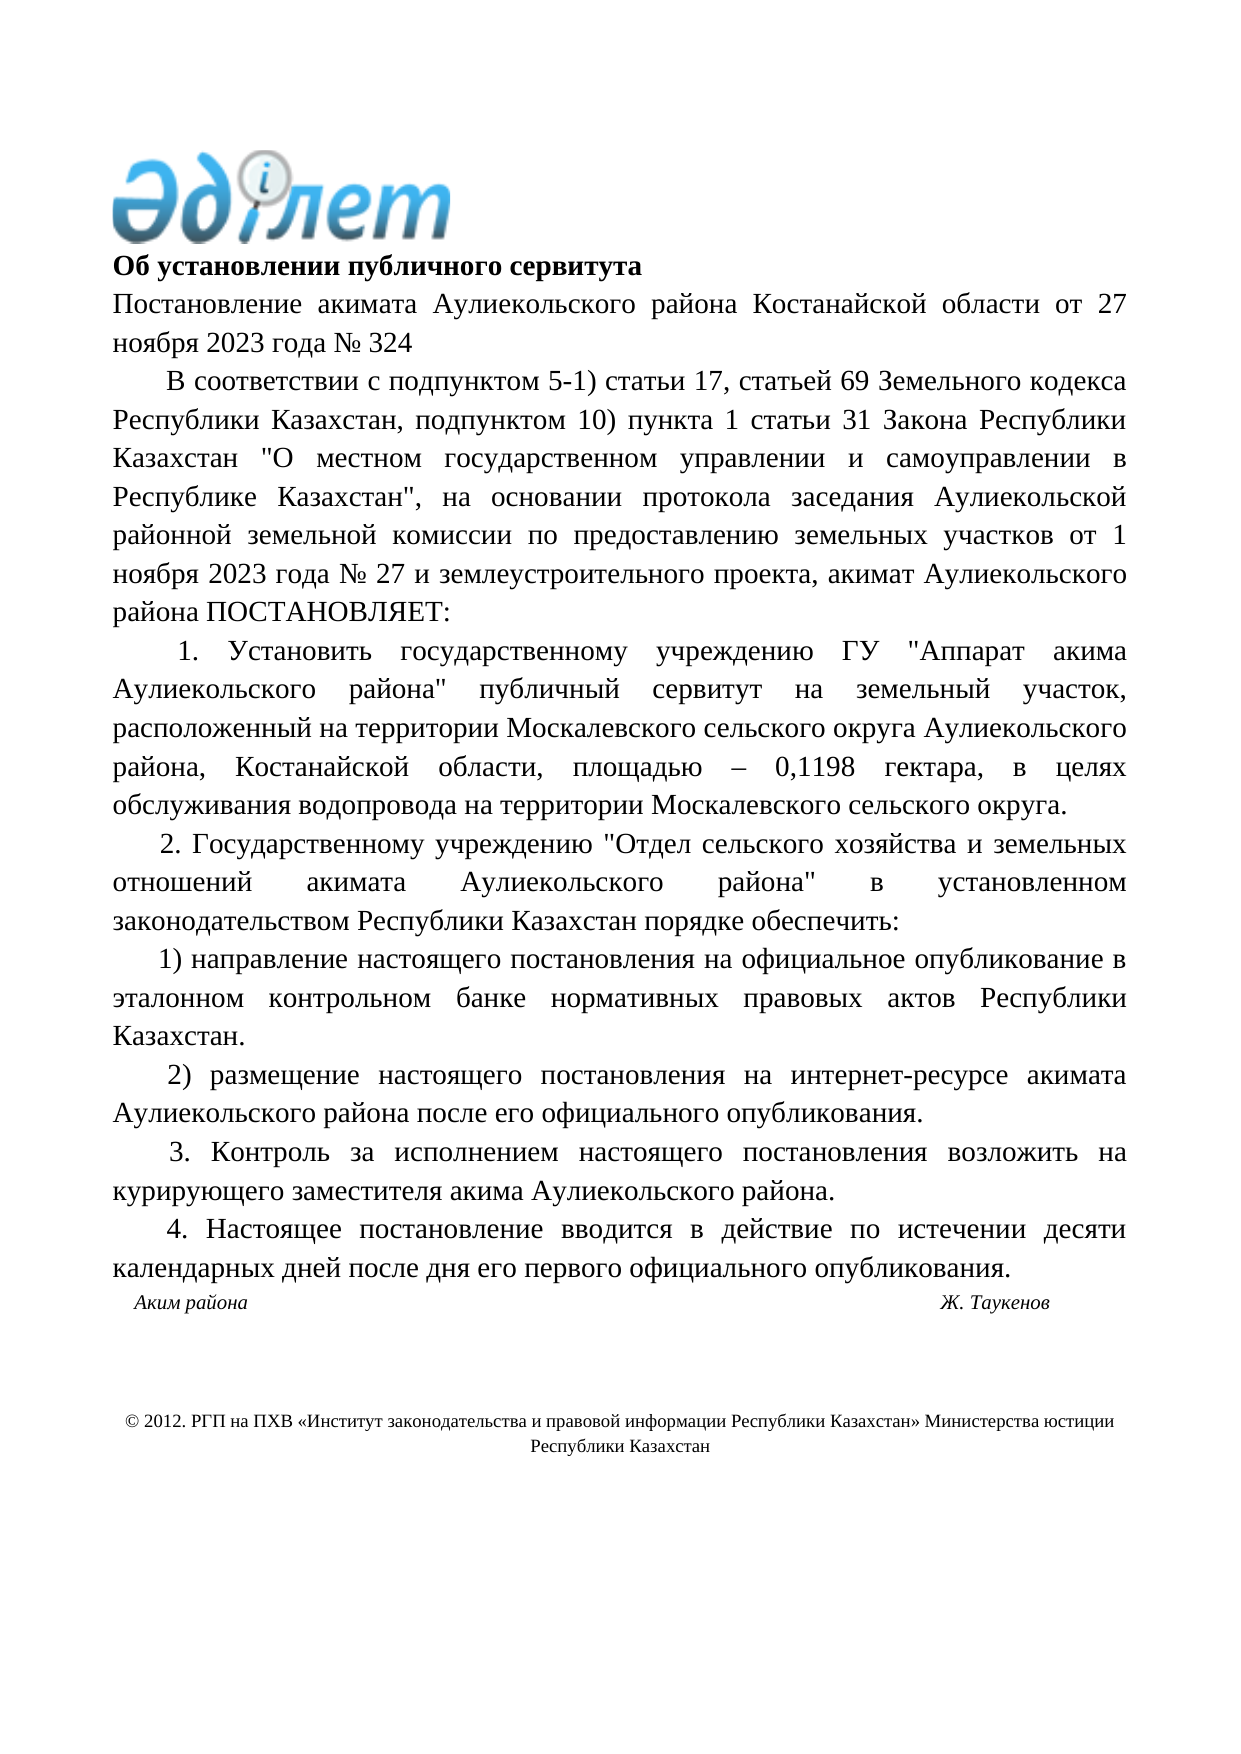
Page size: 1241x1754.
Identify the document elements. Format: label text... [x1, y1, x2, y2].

text 3. Контроль за исполнением настоящего постановления возложить на курирующего заместителя акима Аулиекольского района. [112, 1134, 1128, 1206]
table_header Аким района [101, 1288, 939, 1319]
text 2. Государственному учреждению "Отдел сельского хозяйства и земельных отношений акимата Аулиекольского района" в установленном законодательством Республики Казахстан порядке обеспечить: [112, 826, 1128, 936]
text 1) направление настоящего постановления на официальное опубликование в эталонном контрольном банке нормативных правовых актов Республики Казахстан. [112, 941, 1128, 1052]
text 1. Установить государственному учреждению ГУ "Аппарат акима Аулиекольского района" публичный сервитут на земельный участок, расположенный на территории Москалевского сельского округа Аулиекольского района, Костанайской области, площадью – 0,1198 гектара, в целях обслуживания водопровода на территории Москалевского сельского округа. [112, 633, 1128, 821]
picture [112, 150, 451, 244]
text Постановление акимата Аулиекольского района Костанайской области от 27 ноября 2023 года № 324 [112, 286, 1128, 358]
text В соответствии с подпунктом 5-1) статьи 17, статьей 69 Земельного кодекса Республики Казахстан, подпунктом 10) пункта 1 статьи 31 Закона Республики Казахстан "О местном государственном управлении и самоуправлении в Республике Казахстан", на основании протокола заседания Аулиекольской районной земельной комиссии по предоставлению земельных участков от 1 ноября 2023 года № 27 и землеустроительного проекта, акимат Аулиекольского района ПОСТАНОВЛЯЕТ: [112, 363, 1128, 628]
text © 2012. РГП на ПХВ «Институт законодательства и правовой информации Республики Казахстан» Министерства юстиции Республики Казахстан [112, 1410, 1128, 1456]
text 4. Настоящее постановление вводится в действие по истечении десяти календарных дней после дня его первого официального опубликования. [112, 1211, 1128, 1283]
text Об установлении публичного сервитута [112, 248, 1128, 281]
text 2) размещение настоящего постановления на интернет-ресурсе акимата Аулиекольского района после его официального опубликования. [112, 1057, 1128, 1129]
table_header Ж. Таукенов [939, 1288, 1240, 1319]
